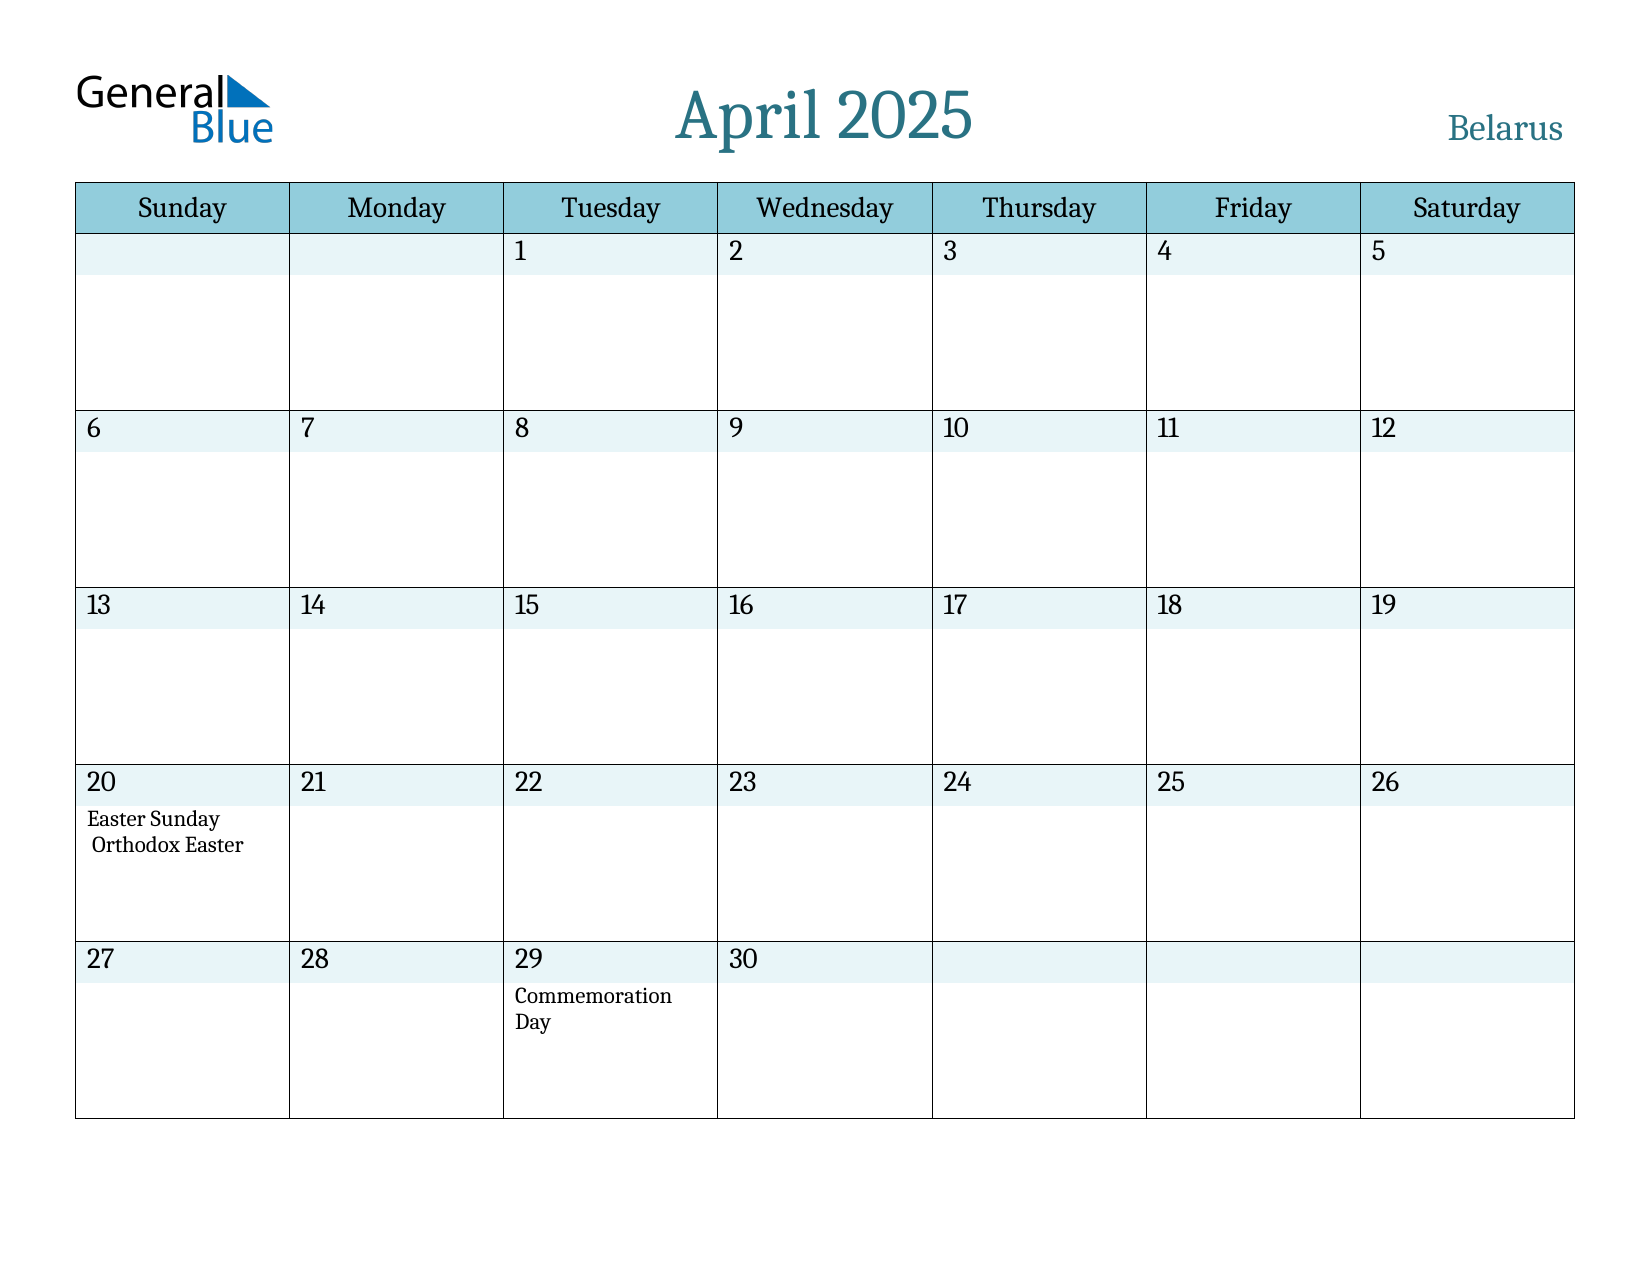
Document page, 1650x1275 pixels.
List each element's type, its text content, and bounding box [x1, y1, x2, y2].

table_cell 11 [1147, 411, 1360, 452]
table_cell [1361, 806, 1574, 941]
table_cell [76, 983, 289, 1118]
table_cell 12 [1361, 411, 1574, 452]
table_cell [1147, 806, 1360, 941]
table_cell 20 [76, 765, 289, 806]
table_cell 18 [1147, 588, 1360, 629]
table_cell 14 [290, 588, 503, 629]
table_cell [1361, 983, 1574, 1118]
table_cell [718, 806, 932, 941]
table_cell 27 [76, 942, 289, 983]
table_cell [290, 629, 503, 764]
table_cell 15 [504, 588, 717, 629]
table_cell [933, 983, 1146, 1118]
table_cell Thursday [933, 183, 1146, 233]
table_cell [718, 629, 932, 764]
table_cell 3 [933, 234, 1146, 275]
table_cell [718, 983, 932, 1118]
table_cell 21 [290, 765, 503, 806]
table_cell 23 [718, 765, 932, 806]
table_cell 30 [718, 942, 932, 983]
table_cell [76, 452, 289, 587]
table_cell 7 [290, 411, 503, 452]
table_cell [718, 275, 932, 410]
table_cell [1361, 275, 1574, 410]
table_cell [504, 629, 717, 764]
table_header April 2025 [504, 75, 1146, 182]
picture [77, 75, 273, 143]
table_cell 5 [1361, 234, 1574, 275]
table_header [76, 75, 503, 182]
table_cell [504, 806, 717, 941]
table_cell 10 [933, 411, 1146, 452]
table_cell [290, 983, 503, 1118]
table_cell 8 [504, 411, 717, 452]
table_cell 4 [1147, 234, 1360, 275]
table_cell 13 [76, 588, 289, 629]
table_cell [1147, 983, 1360, 1118]
table_cell Saturday [1361, 183, 1574, 233]
table_cell [76, 629, 289, 764]
table_cell [290, 806, 503, 941]
table_cell [1361, 942, 1574, 983]
table_cell [76, 234, 289, 275]
table_cell Friday [1147, 183, 1360, 233]
table_cell 6 [76, 411, 289, 452]
table_cell [1147, 452, 1360, 587]
table_cell [290, 452, 503, 587]
table_cell [933, 275, 1146, 410]
table_cell 26 [1361, 765, 1574, 806]
table_cell 9 [718, 411, 932, 452]
table_cell 2 [718, 234, 932, 275]
table_cell [76, 275, 289, 410]
table_cell Wednesday [718, 183, 932, 233]
table_cell [933, 629, 1146, 764]
table_cell [718, 452, 932, 587]
table_cell 28 [290, 942, 503, 983]
table_cell [504, 275, 717, 410]
table_cell 16 [718, 588, 932, 629]
table_cell Monday [290, 183, 503, 233]
table_cell 25 [1147, 765, 1360, 806]
table_cell [1147, 942, 1360, 983]
table_cell [290, 275, 503, 410]
table_cell [933, 806, 1146, 941]
table_header Belarus [1146, 75, 1574, 182]
table_cell 29 [504, 942, 717, 983]
table_cell [1147, 629, 1360, 764]
table_cell 19 [1361, 588, 1574, 629]
table_cell [933, 942, 1146, 983]
table_cell 1 [504, 234, 717, 275]
table_cell [1147, 275, 1360, 410]
table_cell Easter Sunday Orthodox Easter [76, 806, 289, 941]
table_cell 24 [933, 765, 1146, 806]
table_cell [1361, 452, 1574, 587]
table_cell [504, 452, 717, 587]
table_cell 22 [504, 765, 717, 806]
table_cell [290, 234, 503, 275]
table_cell [1361, 629, 1574, 764]
table_cell Sunday [76, 183, 289, 233]
table_cell Tuesday [504, 183, 717, 233]
table_cell Commemoration Day [504, 983, 717, 1118]
table_cell 17 [933, 588, 1146, 629]
table_cell [933, 452, 1146, 587]
